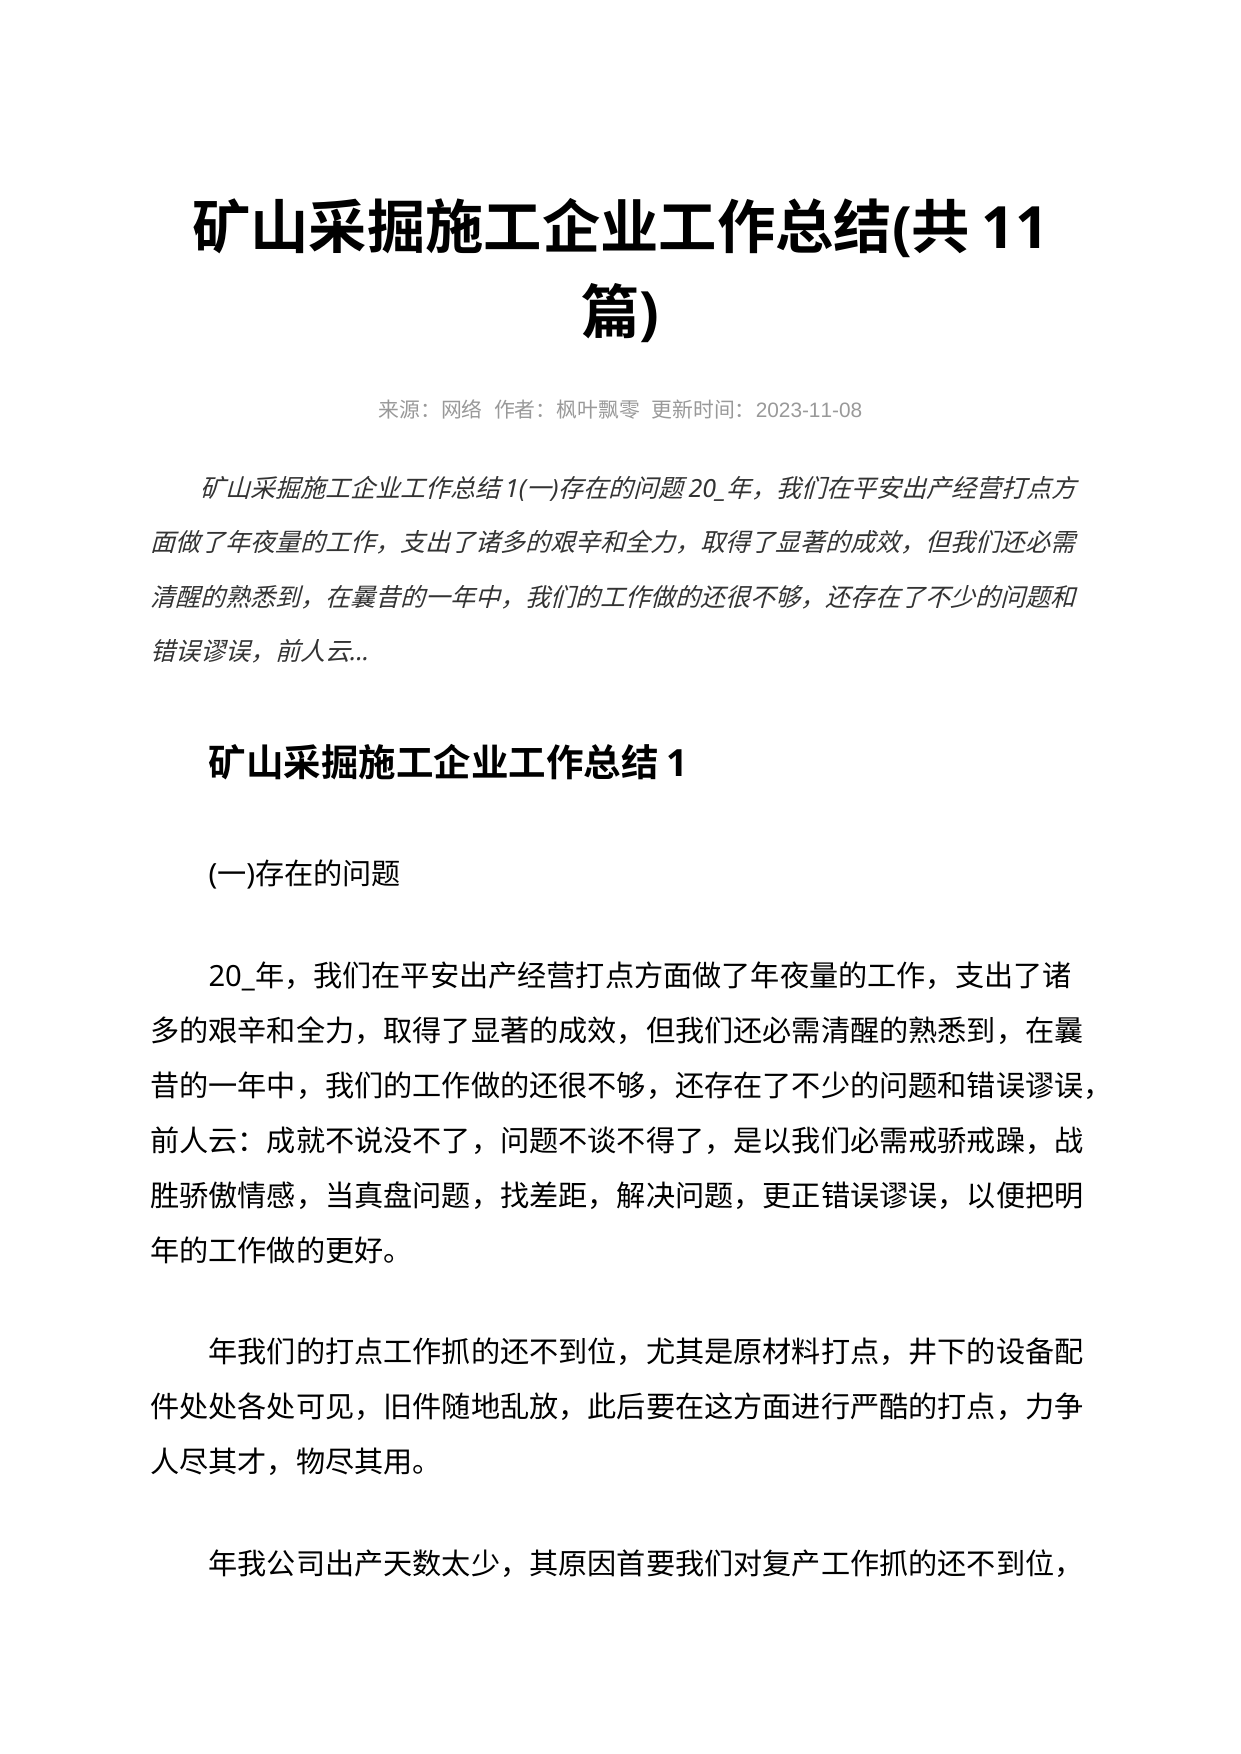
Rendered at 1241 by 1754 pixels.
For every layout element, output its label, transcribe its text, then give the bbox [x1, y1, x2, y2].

text 年我们的打点工作抓的还不到位，尤其是原材料打点，井下的设备配件处处各处可见，旧件随地乱放，此后要在这方面进行严酷的打点，力争人尽其才，物尽其用。 [150, 1329, 1090, 1481]
text 20_年，我们在平安出产经营打点方面做了年夜量的工作，支出了诸多的艰辛和全力，取得了显著的成效，但我们还必需清醒的熟悉到，在曩昔的一年中，我们的工作做的还很不够，还存在了不少的问题和错误谬误，前人云：成就不说没不了，问题不谈不得了，是以我们必需戒骄戒躁，战胜骄傲情感，当真盘问题，找差距，解决问题，更正错误谬误，以便把明年的工作做的更好。 [150, 952, 1090, 1269]
text 矿山采掘施工企业工作总结1(一)存在的问题20_年，我们在平安出产经营打点方面做了年夜量的工作，支出了诸多的艰辛和全力，取得了显著的成效，但我们还必需清醒的熟悉到，在曩昔的一年中，我们的工作做的还很不够，还存在了不少的问题和错误谬误，前人云... [150, 468, 1090, 668]
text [150, 1540, 1090, 1583]
text 矿山采掘施工企业工作总结1 [150, 733, 1090, 787]
text (一)存在的问题 [150, 851, 1090, 893]
text 来源：网络 作者：枫叶飘零 更新时间：2023-11-08 [150, 398, 1090, 422]
subtitle 矿山采掘施工企业工作总结(共11篇) [150, 181, 1090, 351]
